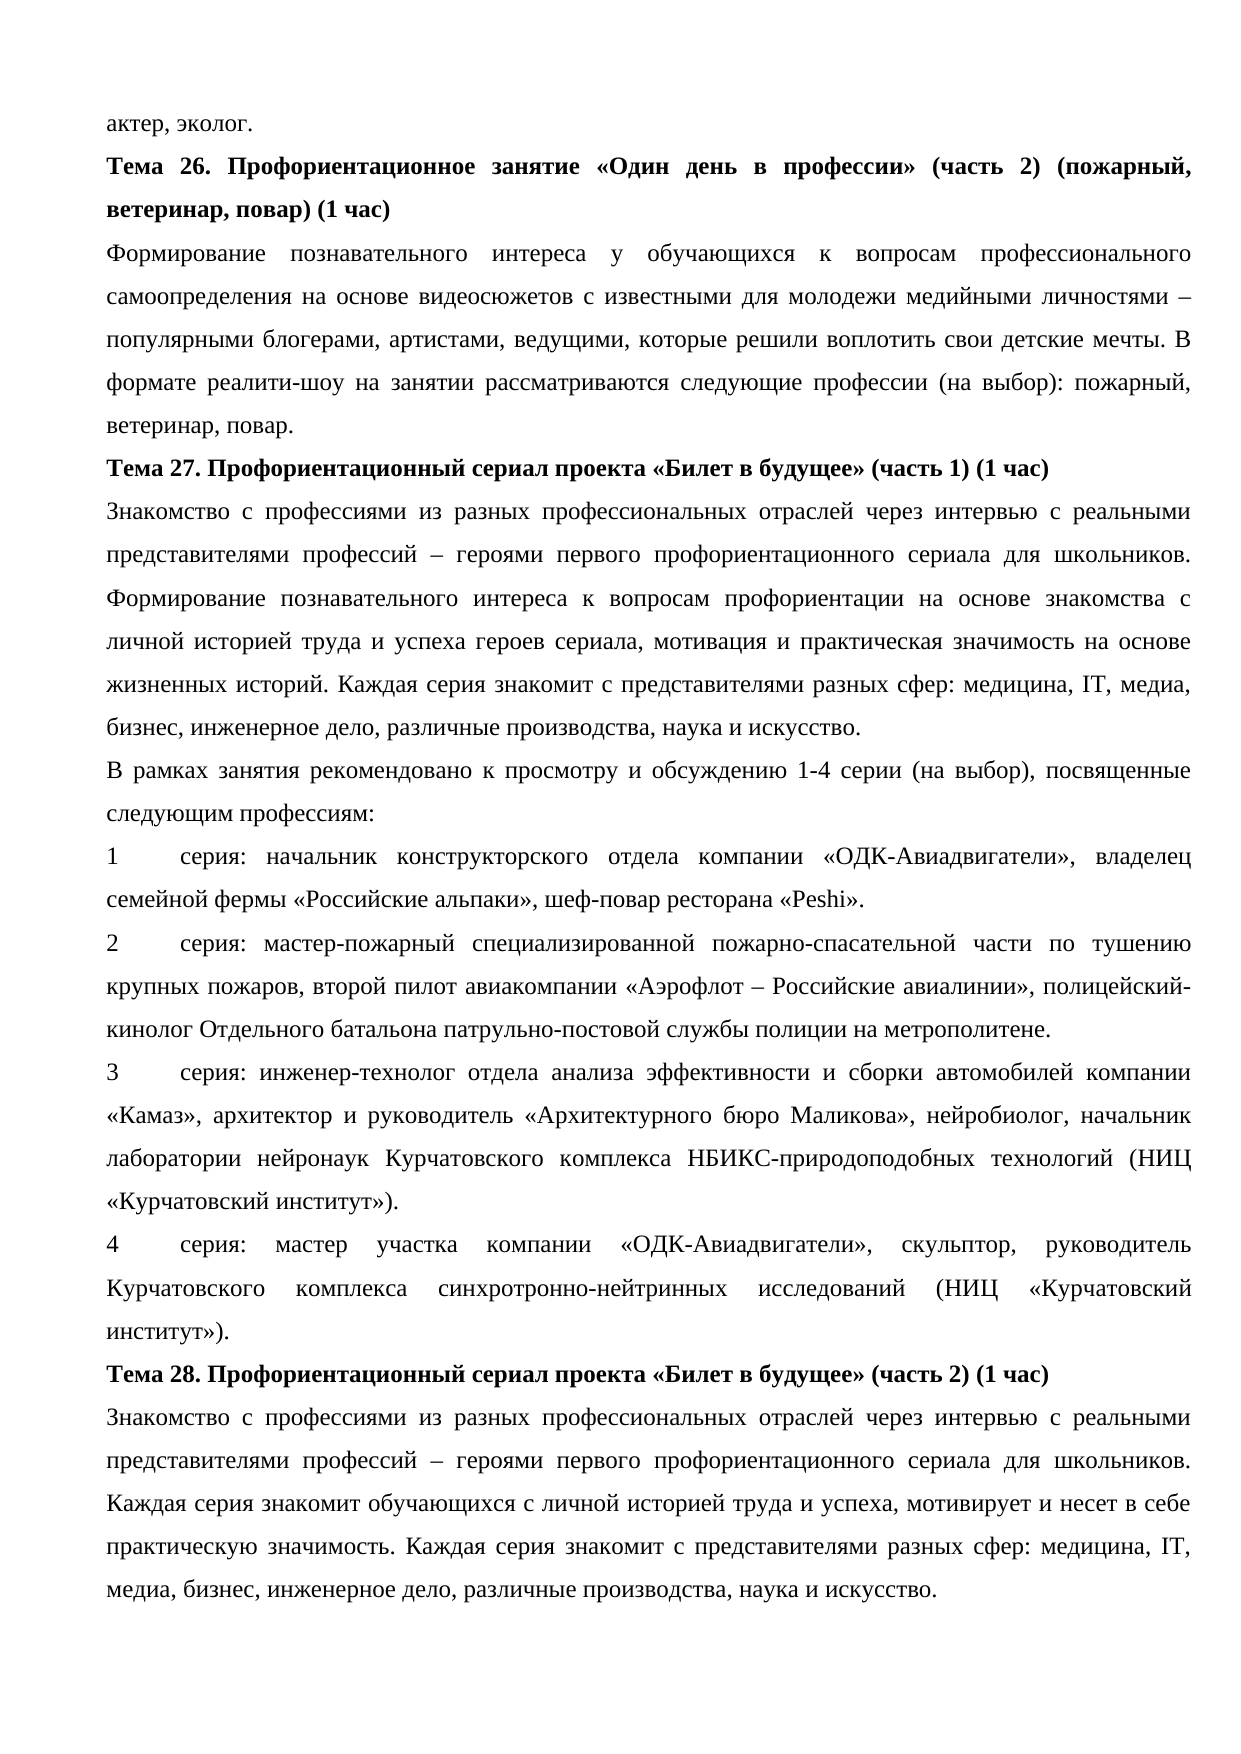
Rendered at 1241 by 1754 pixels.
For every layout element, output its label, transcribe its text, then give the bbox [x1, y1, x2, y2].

text Знакомство с профессиями из разных профессиональных отраслей через интервью с реальными представителями профессий – героями первого профориентационного сериала для школьников. Формирование познавательного интереса к вопросам профориентации на основе знакомства с личной историей труда и успеха героев сериала, мотивация и практическая значимость на основе жизненных историй. Каждая серия знакомит с представителями разных сфер: медицина, IT, медиа, бизнес, инженерное дело, различные производства, наука и искусство. [106, 496, 1192, 741]
text Тема 28. Профориентационный сериал проекта «Билет в будущее» (часть 2) (1 час) [106, 1359, 1192, 1388]
text 1 серия: начальник конструкторского отдела компании «ОДК-Авиадвигатели», владелец семейной фермы «Российские альпаки», шеф-повар ресторана «Peshi». [106, 841, 1192, 913]
text 4 серия: мастер участка компании «ОДК-Авиадвигатели», скульптор, руководитель Курчатовского комплекса синхротронно-нейтринных исследований (НИЦ «Курчатовский институт»). [106, 1229, 1192, 1344]
text В рамках занятия рекомендовано к просмотру и обсуждению 1-4 серии (на выбор), посвященные следующим профессиям: [106, 755, 1192, 827]
text 2 серия: мастер-пожарный специализированной пожарно-спасательной части по тушению крупных пожаров, второй пилот авиакомпании «Аэрофлот – Российские авиалинии», полицейский-кинолог Отдельного батальона патрульно-постовой службы полиции на метрополитене. [106, 928, 1192, 1043]
text Формирование познавательного интереса у обучающихся к вопросам профессионального самоопределения на основе видеосюжетов с известными для молодежи медийными личностями – популярными блогерами, артистами, ведущими, которые решили воплотить свои детские мечты. В формате реалити-шоу на занятии рассматриваются следующие профессии (на выбор): пожарный, ветеринар, повар. [106, 238, 1192, 439]
text Тема 26. Профориентационное занятие «Один день в профессии» (часть 2) (пожарный, ветеринар, повар) (1 час) [106, 151, 1192, 223]
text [106, 108, 1192, 137]
text Знакомство с профессиями из разных профессиональных отраслей через интервью с реальными представителями профессий – героями первого профориентационного сериала для школьников. Каждая серия знакомит обучающихся с личной историей труда и успеха, мотивирует и несет в себе практическую значимость. Каждая серия знакомит с представителями разных сфер: медицина, IT, медиа, бизнес, инженерное дело, различные производства, наука и искусство. [106, 1402, 1192, 1603]
text Тема 27. Профориентационный сериал проекта «Билет в будущее» (часть 1) (1 час) [106, 453, 1192, 482]
text 3 серия: инженер-технолог отдела анализа эффективности и сборки автомобилей компании «Камаз», архитектор и руководитель «Архитектурного бюро Маликова», нейробиолог, начальник лаборатории нейронаук Курчатовского комплекса НБИКС-природоподобных технологий (НИЦ «Курчатовский институт»). [106, 1057, 1192, 1215]
